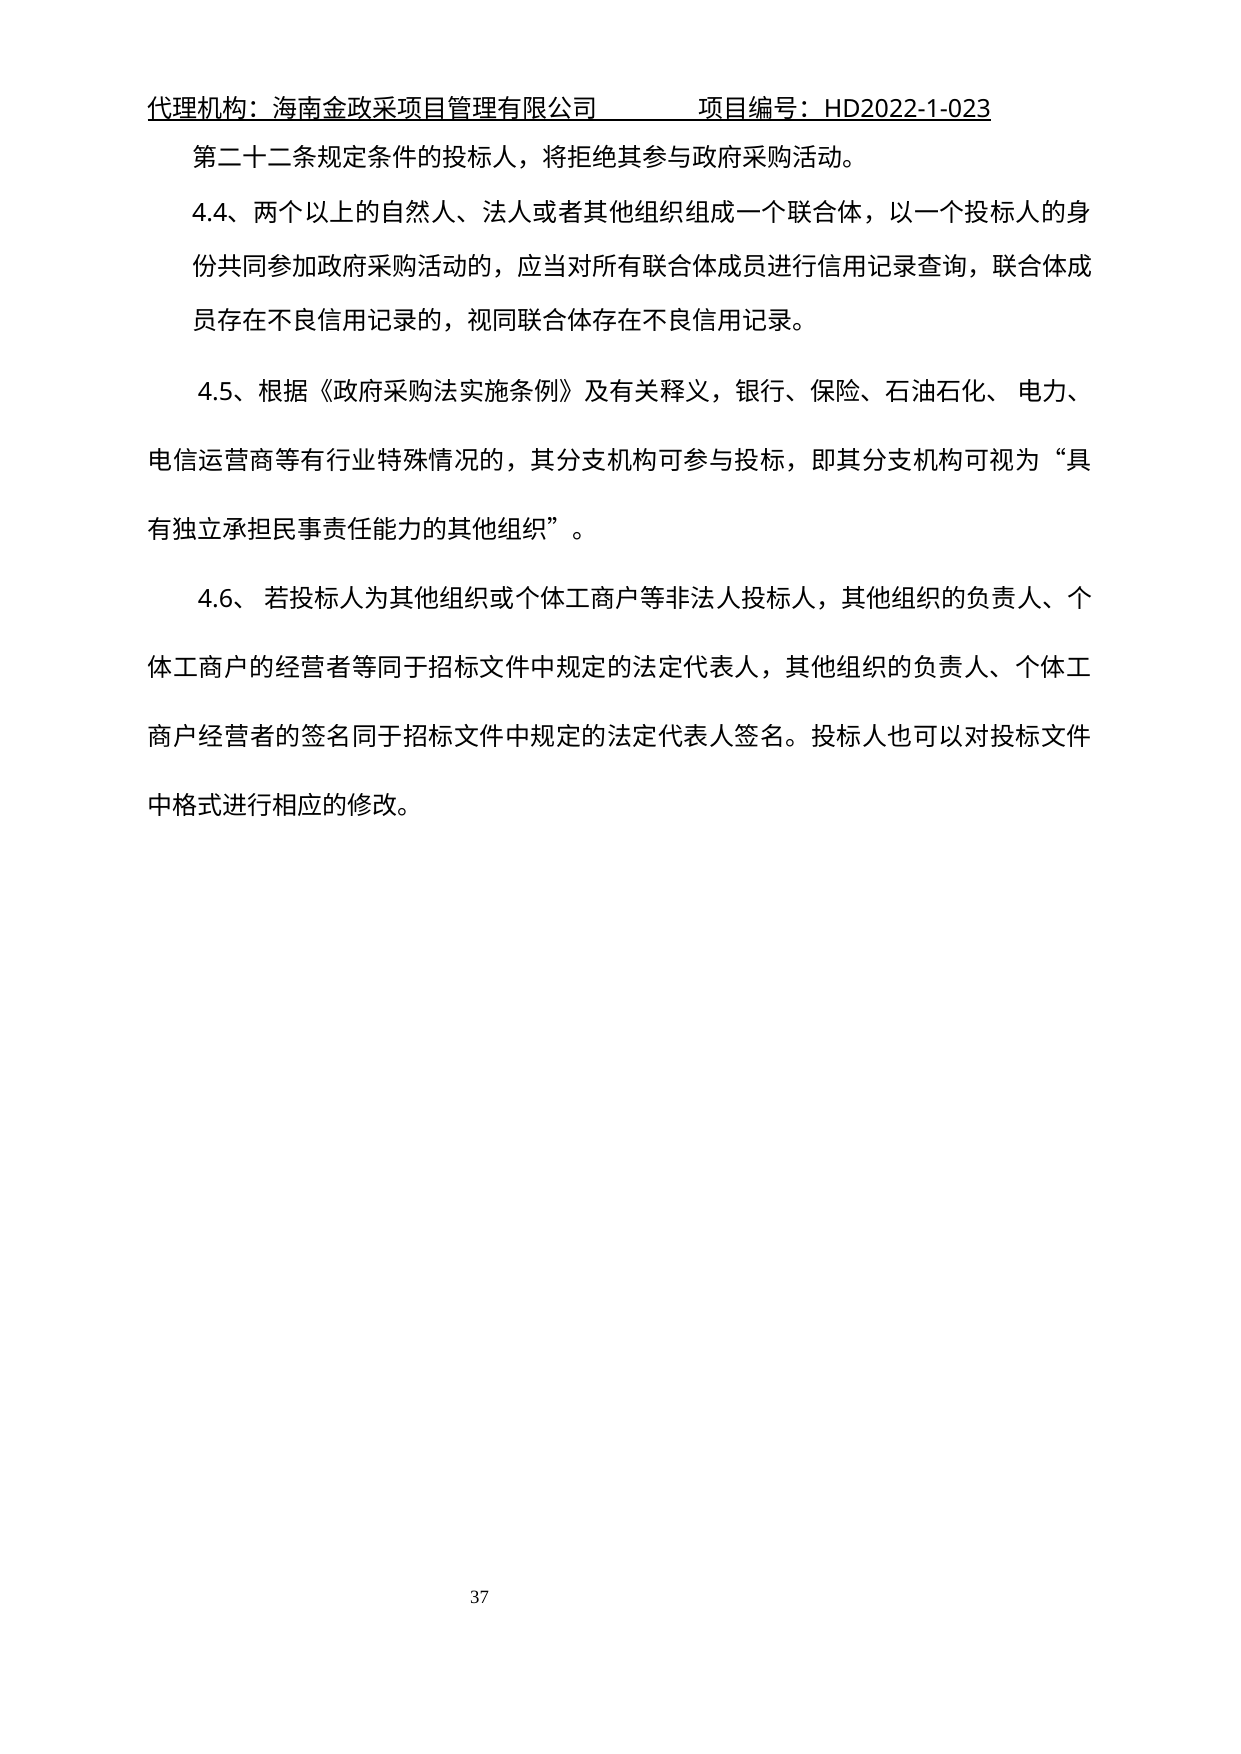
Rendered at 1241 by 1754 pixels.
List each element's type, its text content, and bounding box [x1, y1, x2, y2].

text 4.4、两个以上的自然人、法人或者其他组织组成一个联合体，以一个投标人的身份共同参加政府采购活动的，应当对所有联合体成员进行信用记录查询，联合体成员存在不良信用记录的，视同联合体存在不良信用记录。 [192, 192, 1093, 337]
text 4.5、根据《政府采购法实施条例》及有关释义，银行、保险、石油石化、 电力、电信运营商等有行业特殊情况的，其分支机构可参与投标，即其分支机构可视为“具有独立承担民事责任能力的其他组织”。 [148, 355, 1093, 562]
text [192, 138, 1093, 174]
text 4.6、 若投标人为其他组织或个体工商户等非法人投标人，其他组织的负责人、个体工商户的经营者等同于招标文件中规定的法定代表人，其他组织的负责人、个体工商户经营者的签名同于招标文件中规定的法定代表人签名。投标人也可以对投标文件中格式进行相应的修改。 [148, 562, 1093, 838]
